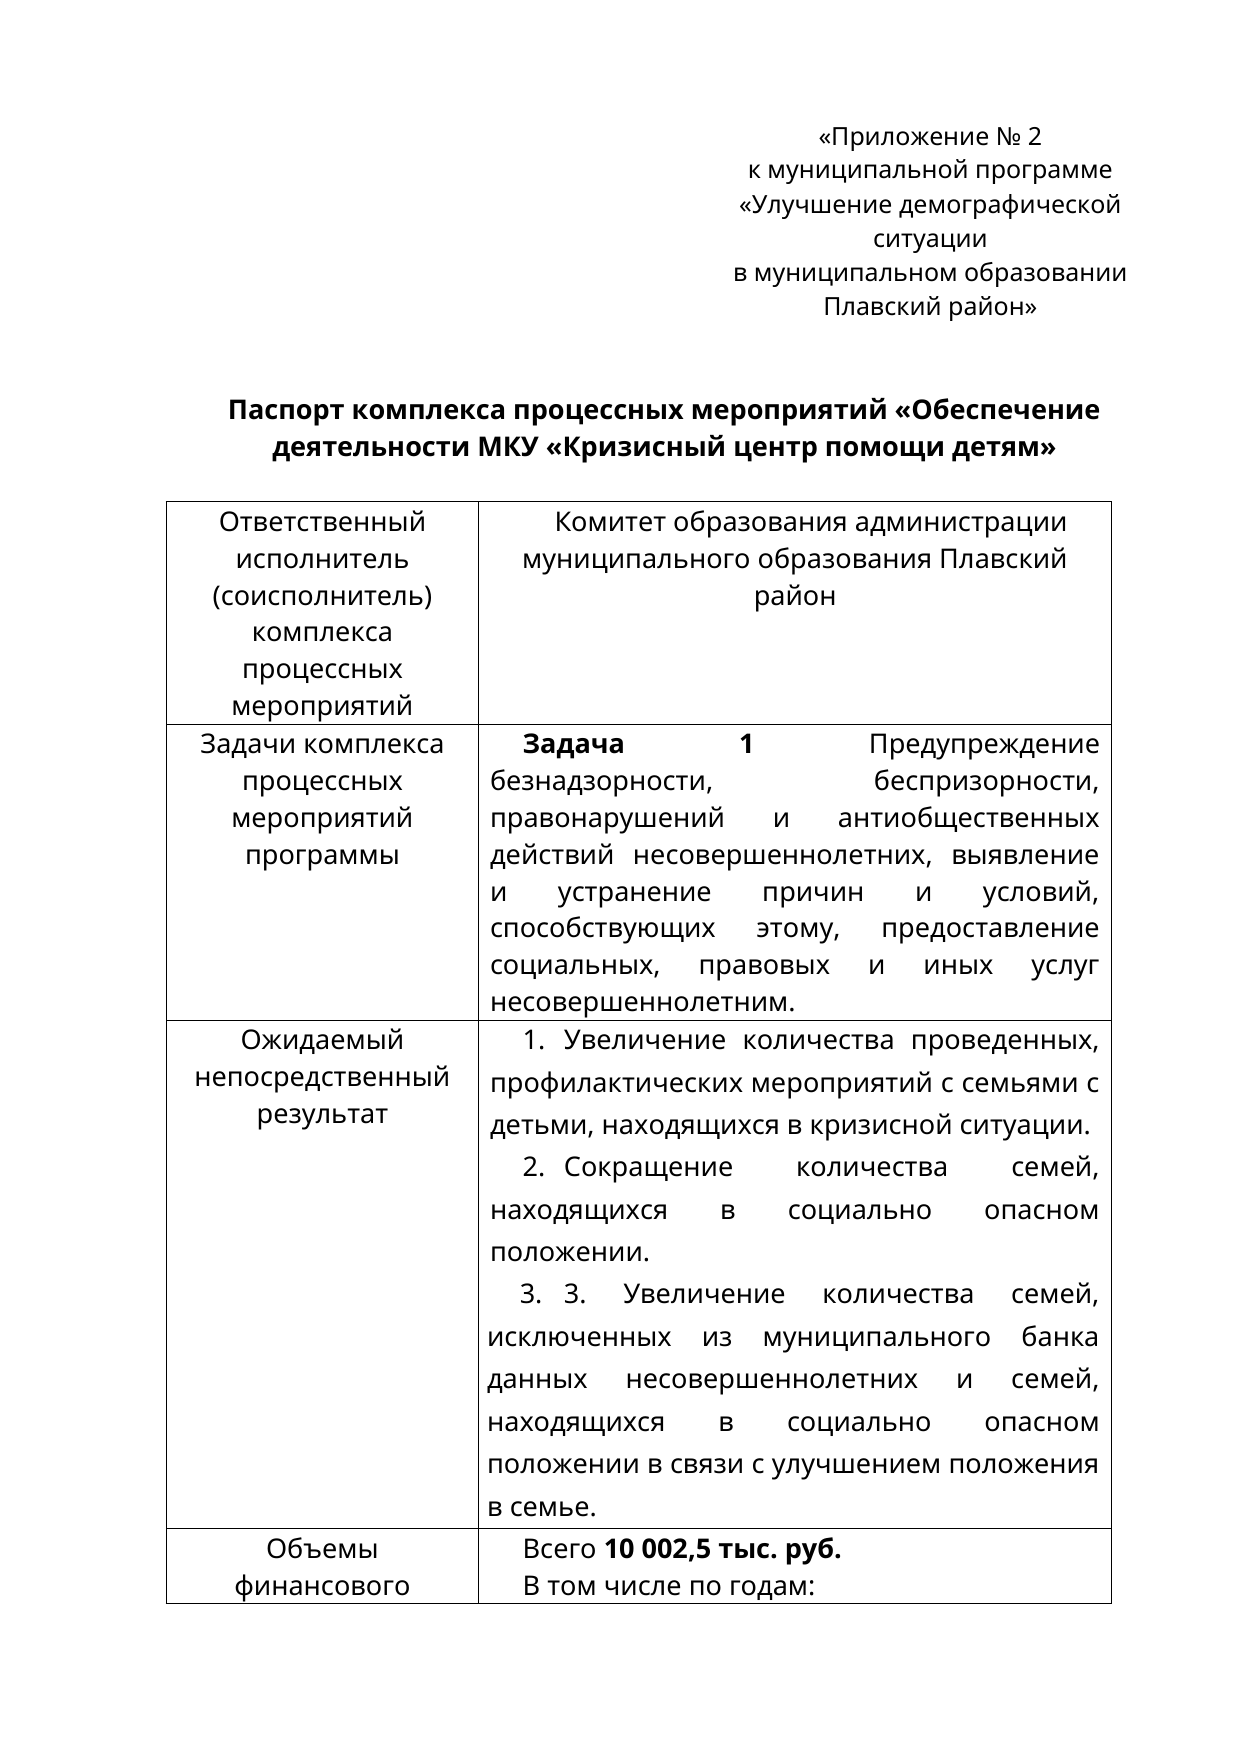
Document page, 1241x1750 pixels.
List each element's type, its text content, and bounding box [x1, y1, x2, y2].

text Плавский район» [709, 288, 1152, 322]
text «Приложение № 2 [709, 118, 1152, 152]
table_cell Задачи комплекса процессных мероприятий программы [167, 725, 478, 1019]
table_header Ответственный исполнитель (соисполнитель) комплекса процессных мероприятий [167, 502, 478, 723]
text к муниципальной программе [709, 152, 1152, 186]
table_cell Задача 1 Предупреждение безнадзорности, беспризорности, правонарушений и антиобщественных действий несовершеннолетних, выявление и устранение причин и условий, способствующих этому, предоставление социальных, правовых и иных услуг несовершеннолетним. [479, 725, 1111, 1019]
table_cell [479, 1529, 1111, 1603]
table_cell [167, 1529, 478, 1603]
text «Улучшение демографической ситуации [709, 186, 1152, 254]
table_cell Ожидаемый непосредственный результат [167, 1021, 478, 1528]
table_cell Увеличение количества проведенных, профилактических мероприятий с семьями с детьми, находящихся в кризисной ситуации. Сокращение количества семей, находящихся в социально опасном положении. 3. Увеличение количества семей, исключенных из муниципального банка данных несовершеннолетних и семей, находящихся в социально опасном положении в связи с улучшением положения в семье. [479, 1021, 1111, 1528]
table_header Комитет образования администрации муниципального образования Плавский район [479, 502, 1111, 723]
text в муниципальном образовании [709, 254, 1152, 288]
text Паспорт комплекса процессных мероприятий «Обеспечение деятельности МКУ «Кризисный центр помощи детям» [177, 391, 1152, 464]
